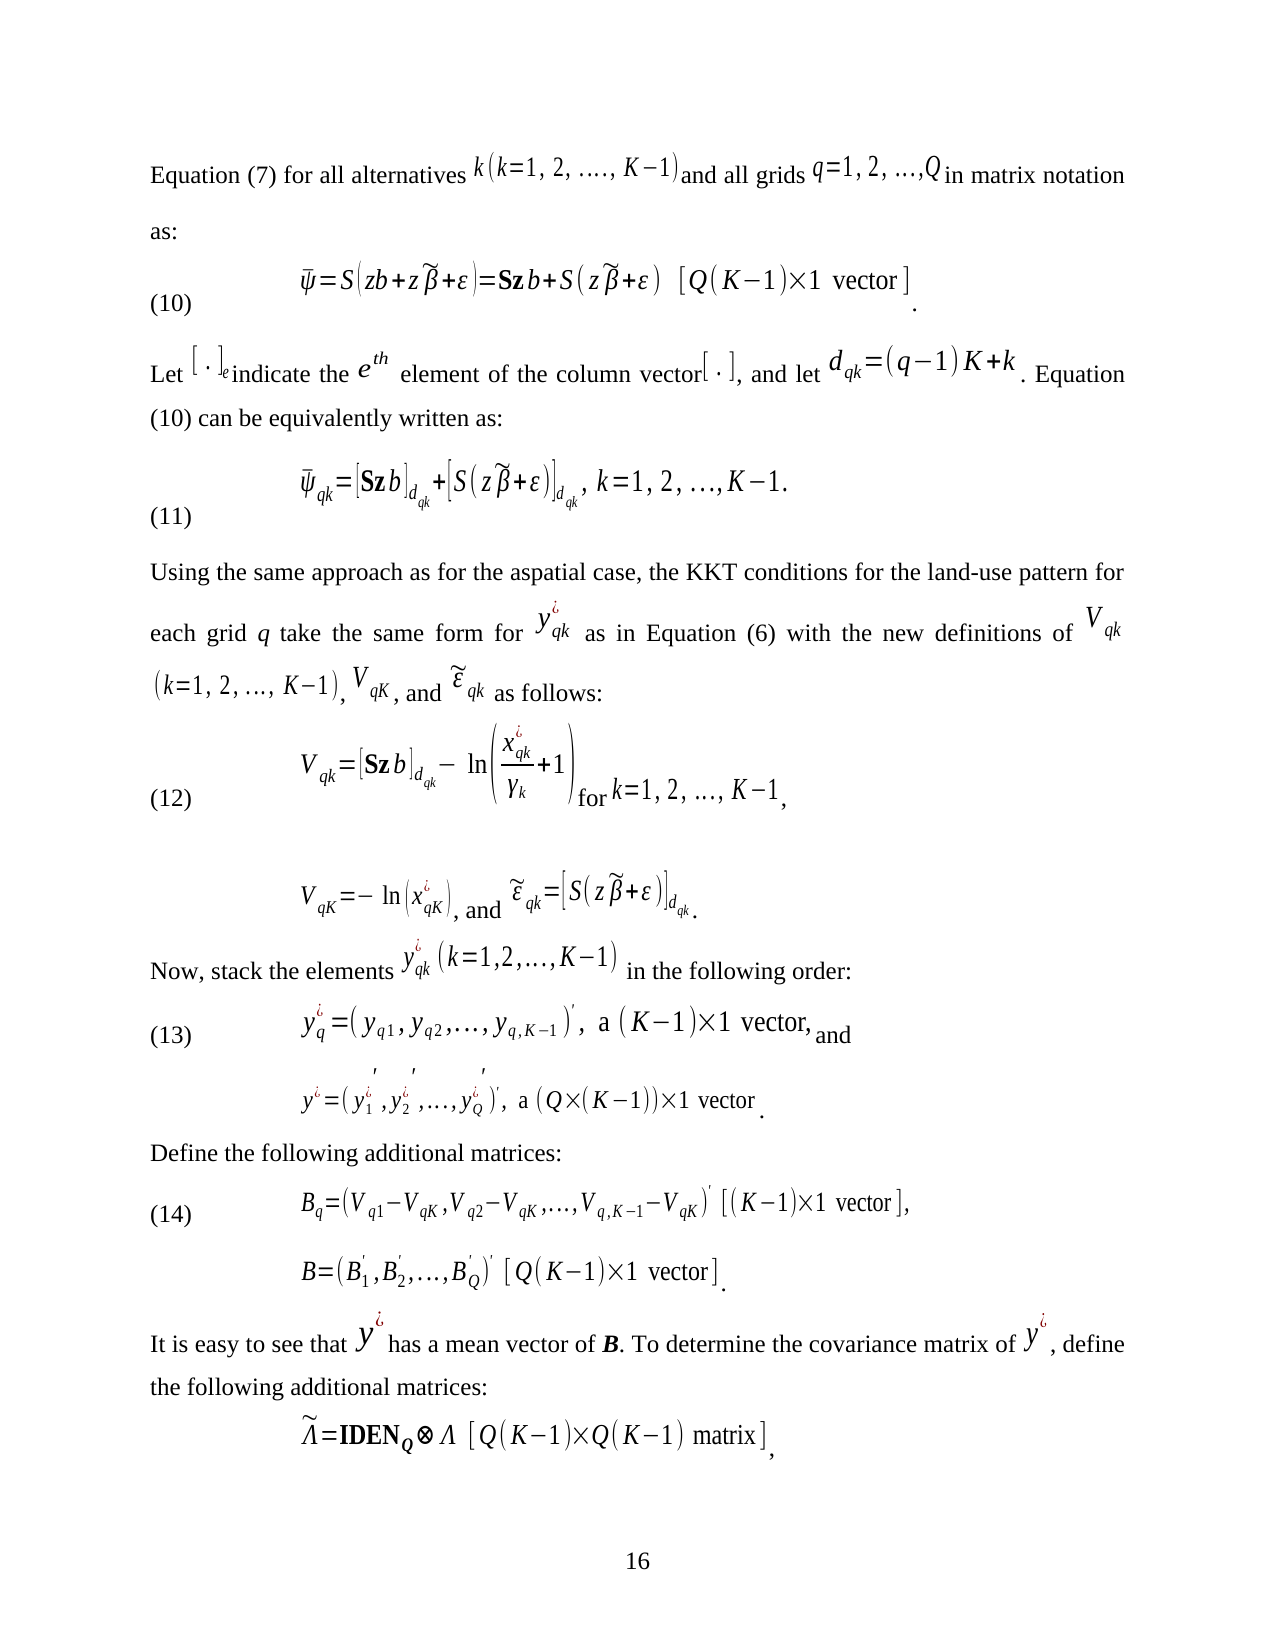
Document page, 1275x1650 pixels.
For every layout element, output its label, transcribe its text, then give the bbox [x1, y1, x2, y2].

text . [225, 1063, 1125, 1124]
text (13) and [150, 999, 1125, 1049]
text (10) . [150, 259, 1125, 316]
text (14) [150, 1181, 1125, 1228]
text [150, 150, 1125, 244]
text Define the following additional matrices: [150, 1138, 1125, 1167]
text (12) for, [150, 721, 1125, 855]
text , and . [225, 869, 1125, 924]
text , [225, 1415, 1125, 1462]
text . [225, 1250, 1125, 1297]
text (11) [150, 458, 1125, 530]
text Let indicate the element of the column vector, and let . Equation (10) can be equivalently written as: [150, 343, 1125, 431]
text Now, stack the elements in the following order: [150, 938, 1125, 985]
text Using the same approach as for the aspatial case, the KKT conditions for the land-use pattern for each grid q take the same form for as in Equation (6) with the new definitions of , , and as follows: [150, 557, 1125, 707]
text It is easy to see that has a mean vector of B. To determine the covariance matrix of , define the following additional matrices: [150, 1311, 1125, 1401]
